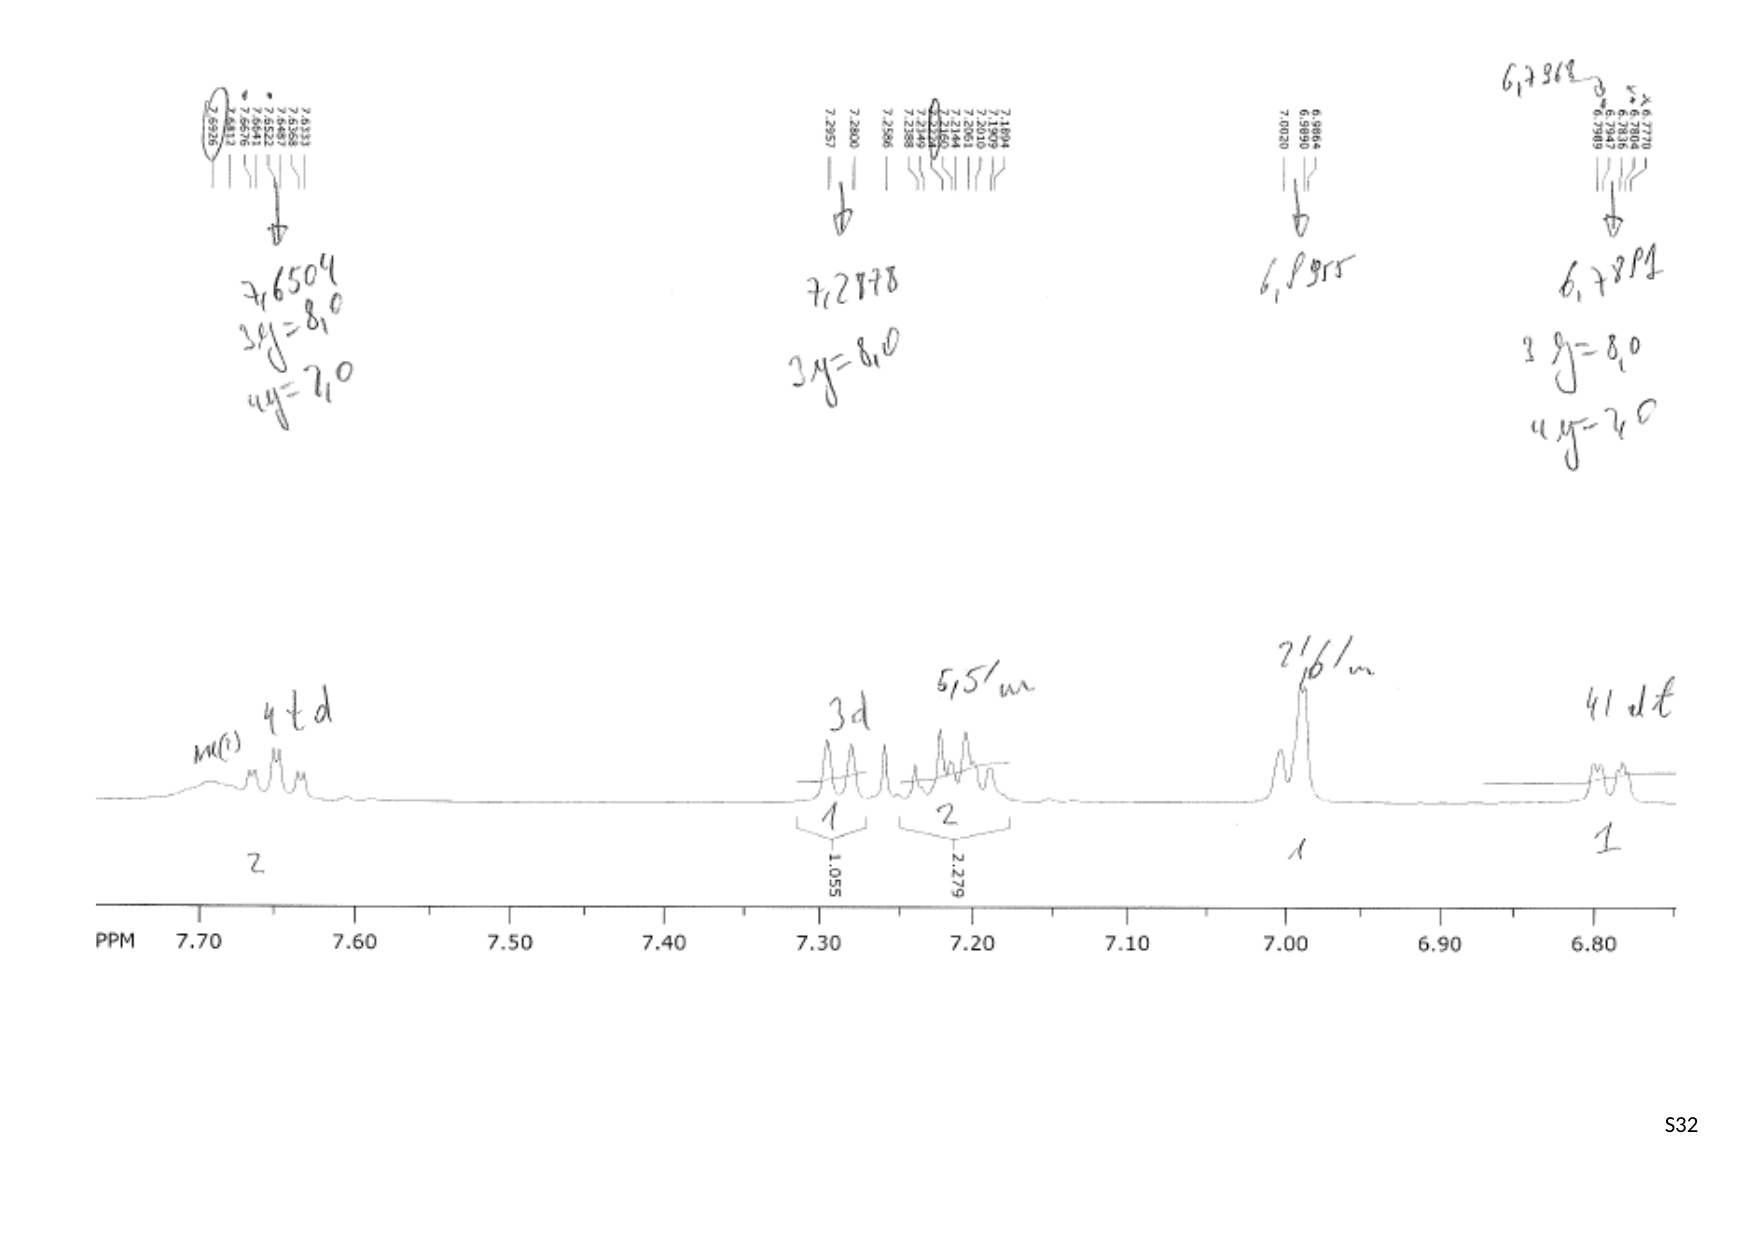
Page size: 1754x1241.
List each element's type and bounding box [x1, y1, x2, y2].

picture [95, 59, 1677, 962]
